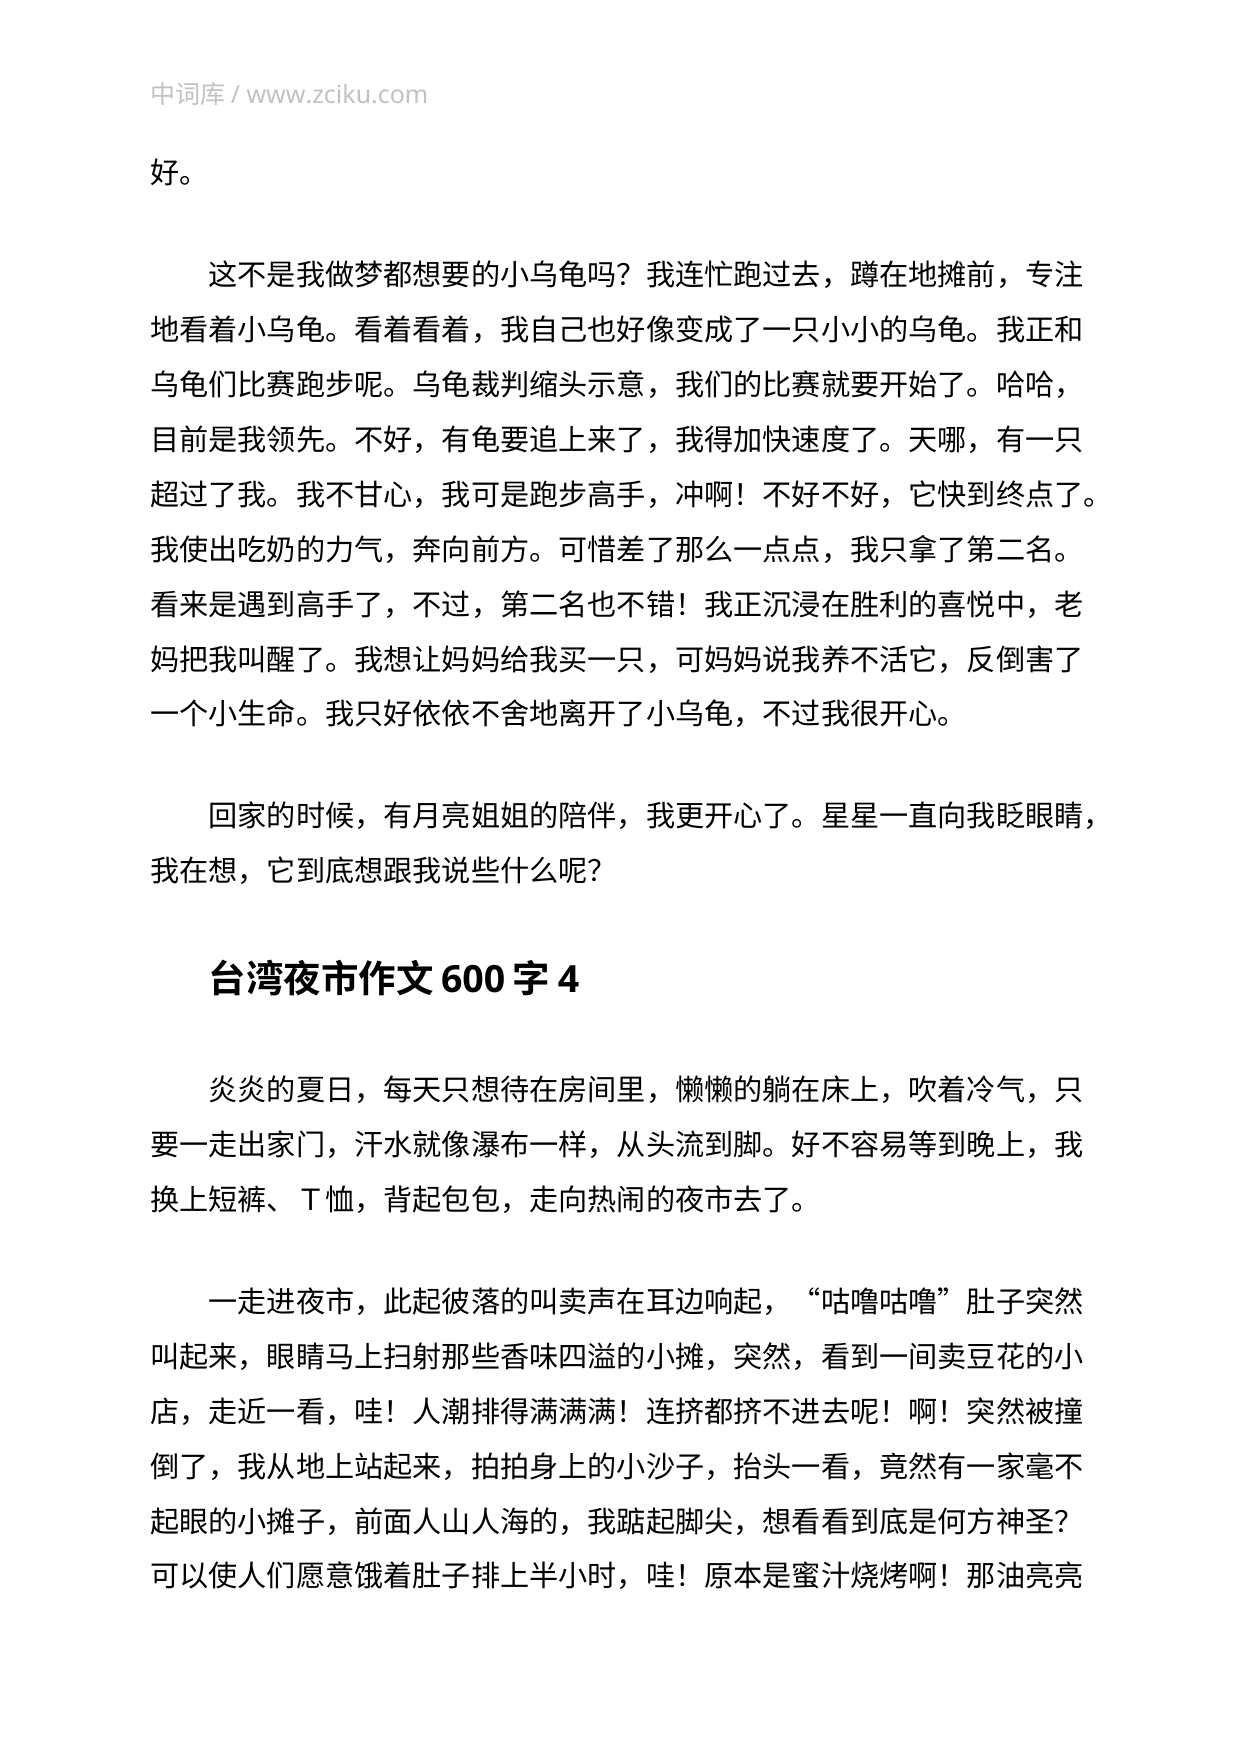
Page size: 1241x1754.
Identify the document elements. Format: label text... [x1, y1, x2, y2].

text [150, 150, 1090, 192]
text 回家的时候，有月亮姐姐的陪伴，我更开心了。星星一直向我眨眼睛，我在想，它到底想跟我说些什么呢？ [150, 793, 1090, 890]
text 这不是我做梦都想要的小乌龟吗？我连忙跑过去，蹲在地摊前，专注地看着小乌龟。看着看着，我自己也好像变成了一只小小的乌龟。我正和乌龟们比赛跑步呢。乌龟裁判缩头示意，我们的比赛就要开始了。哈哈，目前是我领先。不好，有龟要追上来了，我得加快速度了。天哪，有一只超过了我。我不甘心，我可是跑步高手，冲啊！不好不好，它快到终点了。我使出吃奶的力气，奔向前方。可惜差了那么一点点，我只拿了第二名。看来是遇到高手了，不过，第二名也不错！我正沉浸在胜利的喜悦中，老妈把我叫醒了。我想让妈妈给我买一只，可妈妈说我养不活它，反倒害了一个小生命。我只好依依不舍地离开了小乌龟，不过我很开心。 [150, 252, 1090, 733]
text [150, 1278, 1090, 1595]
text 炎炎的夏日，每天只想待在房间里，懒懒的躺在床上，吹着冷气，只要一走出家门，汗水就像瀑布一样，从头流到脚。好不容易等到晚上，我换上短裤、Ｔ恤，背起包包，走向热闹的夜市去了。 [150, 1067, 1090, 1219]
text 台湾夜市作文600字4 [150, 949, 1090, 1004]
